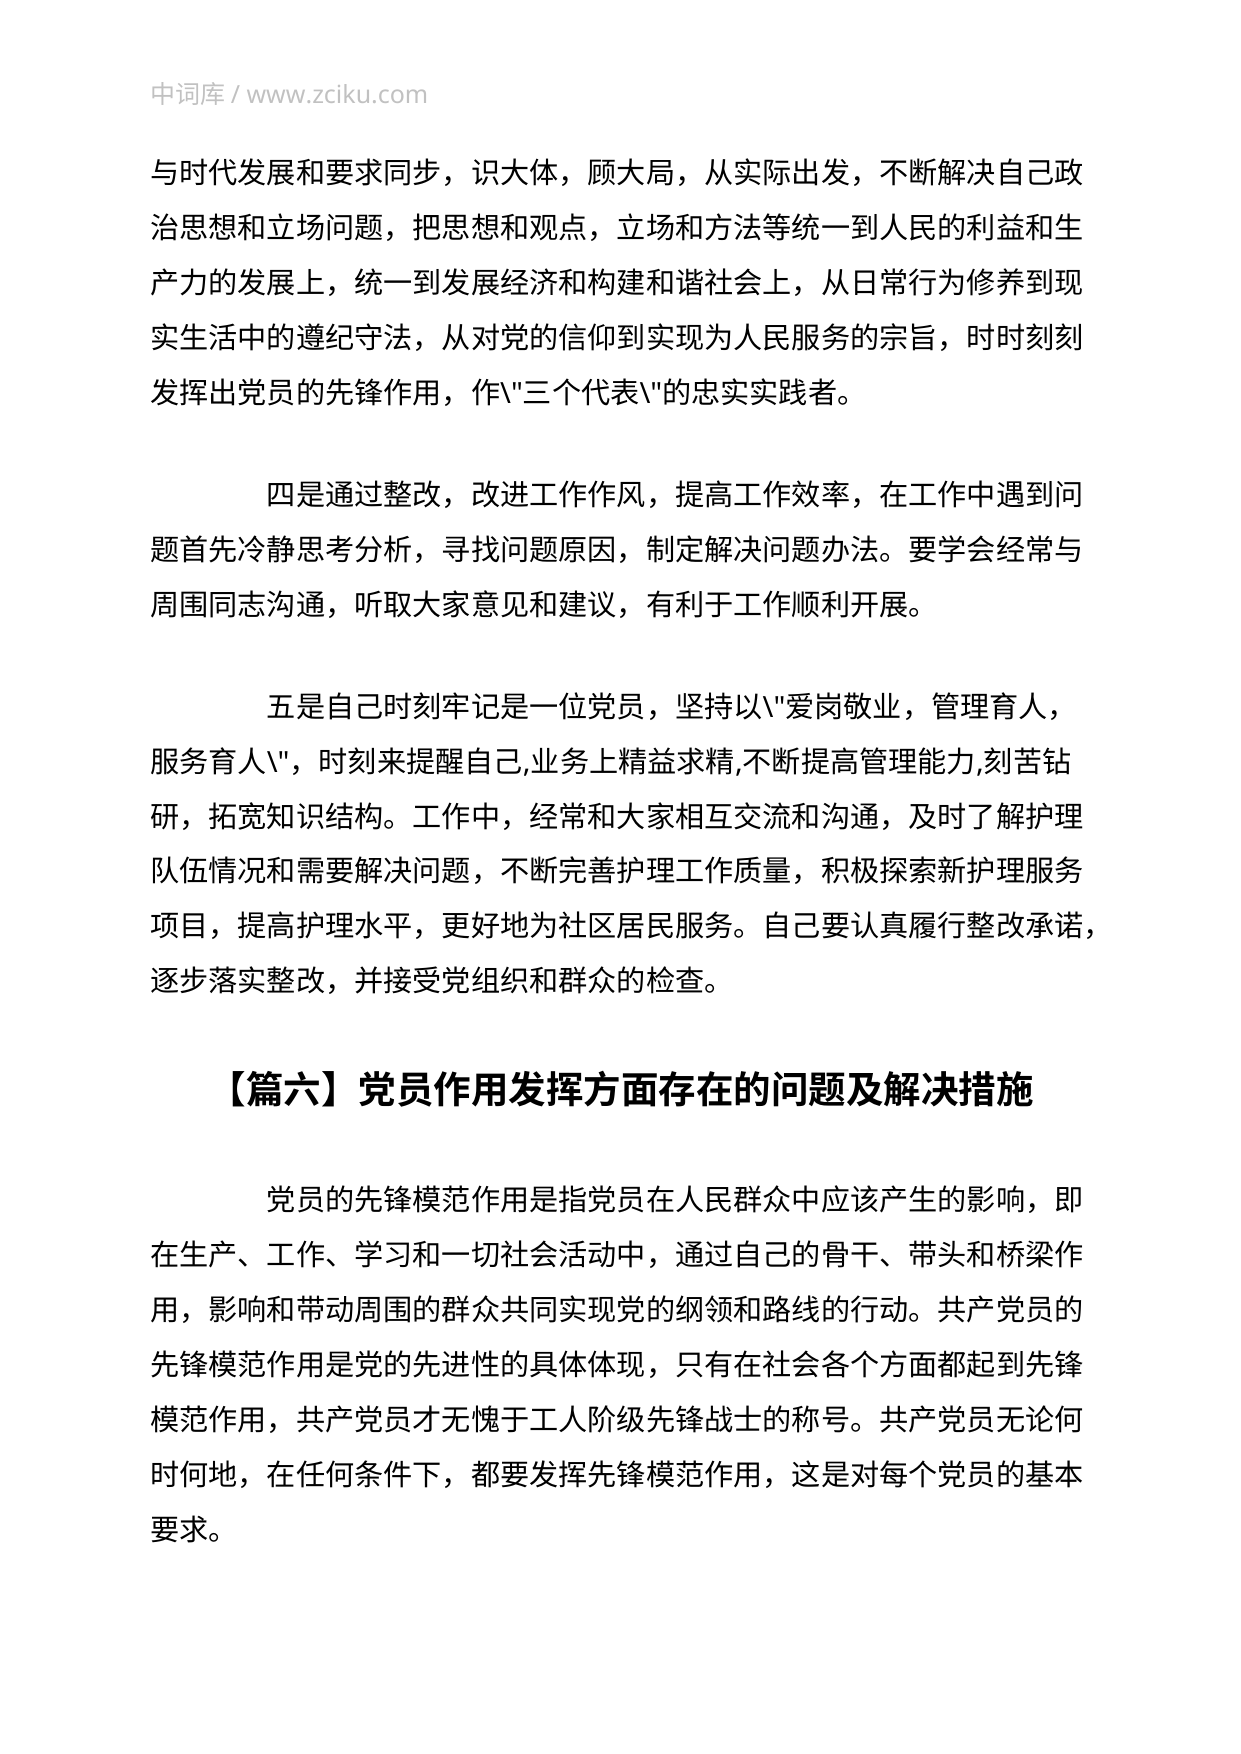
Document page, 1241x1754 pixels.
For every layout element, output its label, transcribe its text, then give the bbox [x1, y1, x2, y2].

text 【篇六】党员作用发挥方面存在的问题及解决措施 [150, 1059, 1090, 1114]
text 党员的先锋模范作用是指党员在人民群众中应该产生的影响，即在生产、工作、学习和一切社会活动中，通过自己的骨干、带头和桥梁作用，影响和带动周围的群众共同实现党的纲领和路线的行动。共产党员的先锋模范作用是党的先进性的具体体现，只有在社会各个方面都起到先锋模范作用，共产党员才无愧于工人阶级先锋战士的称号。共产党员无论何时何地，在任何条件下，都要发挥先锋模范作用，这是对每个党员的基本要求。 [150, 1177, 1090, 1549]
text 五是自己时刻牢记是一位党员，坚持以\"爱岗敬业，管理育人，服务育人\"，时刻来提醒自己,业务上精益求精,不断提高管理能力,刻苦钻研，拓宽知识结构。工作中，经常和大家相互交流和沟通，及时了解护理队伍情况和需要解决问题，不断完善护理工作质量，积极探索新护理服务项目，提高护理水平，更好地为社区居民服务。自己要认真履行整改承诺，逐步落实整改，并接受党组织和群众的检查。 [150, 683, 1090, 1000]
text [150, 150, 1090, 412]
text 四是通过整改，改进工作作风，提高工作效率，在工作中遇到问题首先冷静思考分析，寻找问题原因，制定解决问题办法。要学会经常与周围同志沟通，听取大家意见和建议，有利于工作顺利开展。 [150, 472, 1090, 624]
